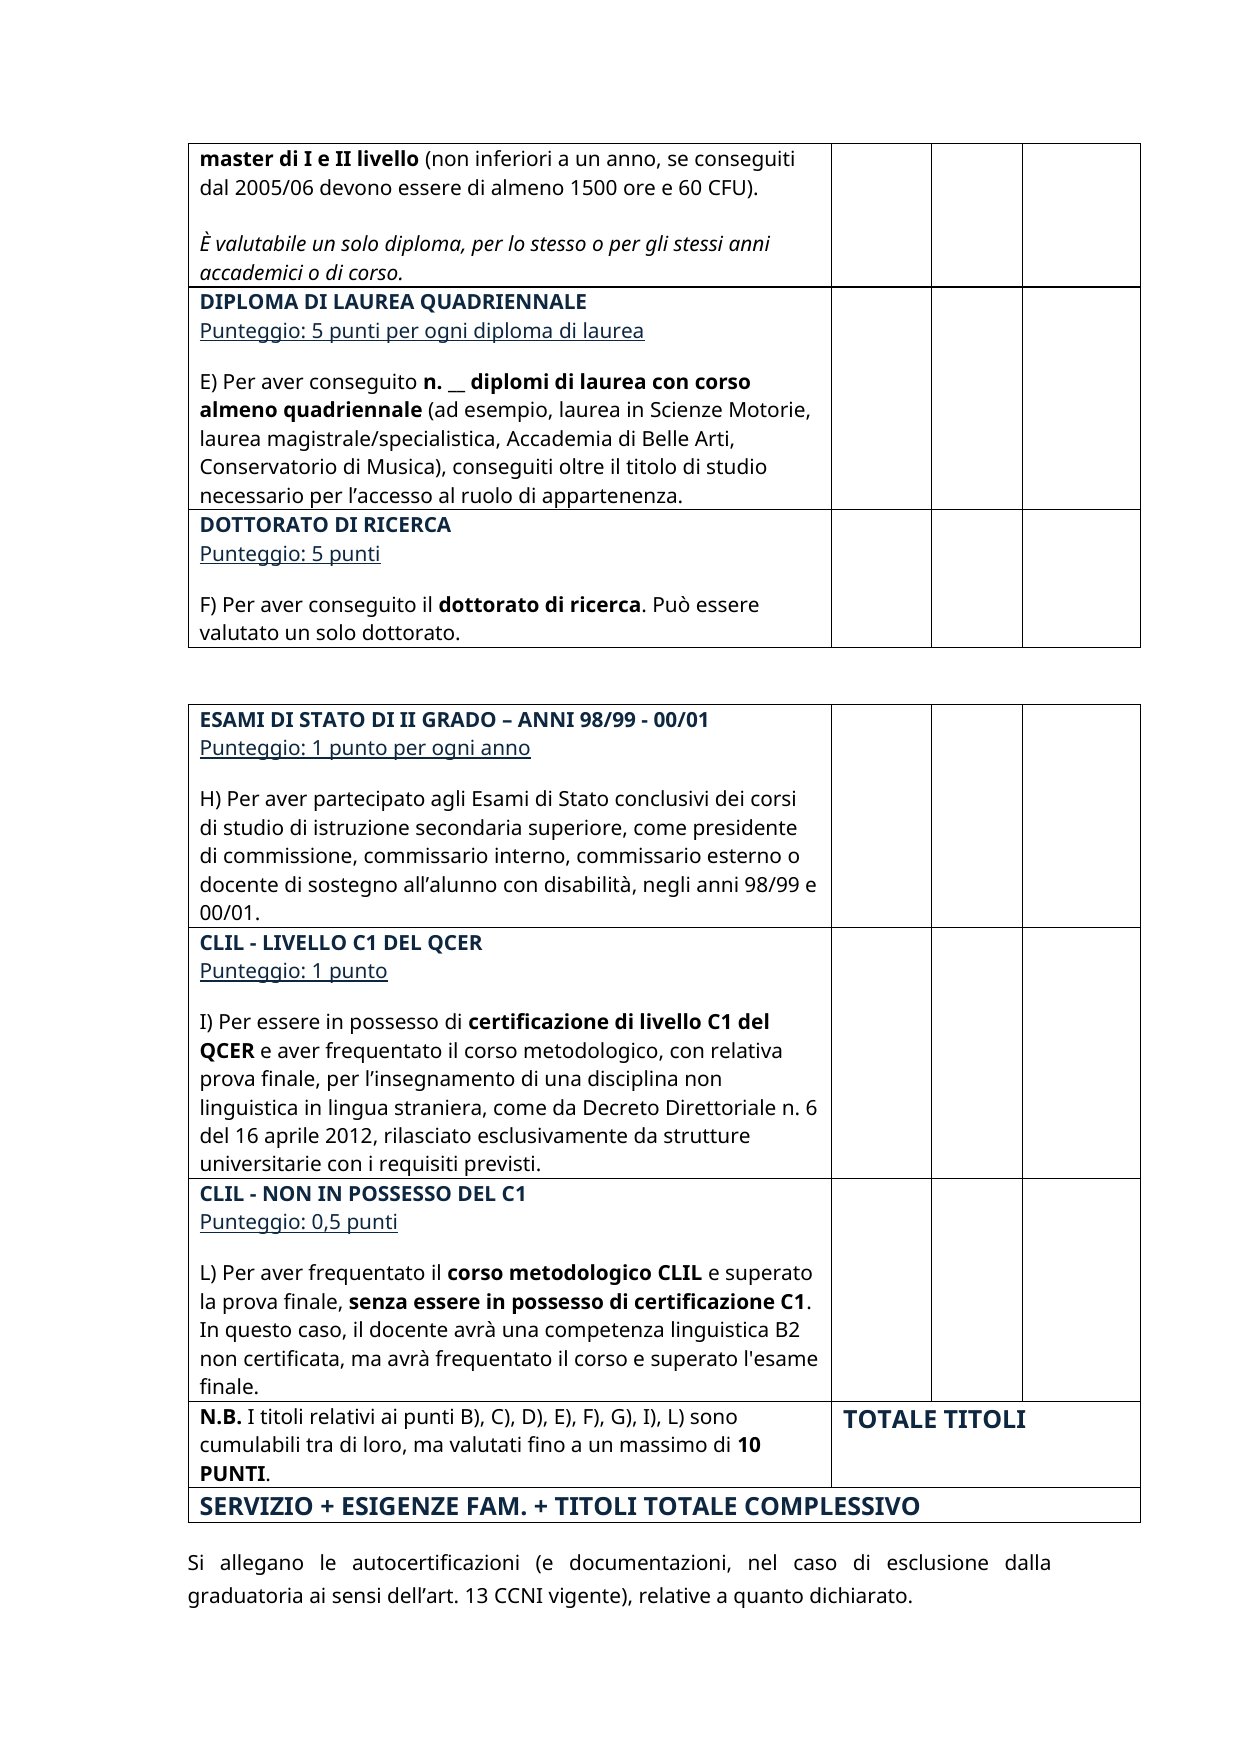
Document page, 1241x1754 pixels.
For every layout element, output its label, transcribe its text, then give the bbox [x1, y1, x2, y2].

table_cell [1023, 928, 1140, 1178]
table_cell [1023, 510, 1140, 647]
table_cell DIPLOMA DI LAUREA QUADRIENNALE Punteggio: 5 punti per ogni diploma di laurea E) Per aver conseguito n. __ diplomi di laurea con corso almeno quadriennale (ad esempio, laurea in Scienze Motorie, laurea magistrale/specialistica, Accademia di Belle Arti, Conservatorio di Musica), conseguiti oltre il titolo di studio necessario per l’accesso al ruolo di appartenenza. [189, 288, 831, 509]
table_header [832, 705, 931, 927]
table_cell [832, 928, 931, 1178]
table_cell [1023, 144, 1140, 286]
table_cell [832, 288, 931, 509]
table_cell [832, 510, 931, 647]
table_cell [932, 144, 1022, 286]
table_cell [932, 510, 1022, 647]
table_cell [189, 144, 831, 286]
table_header ESAMI DI STATO DI II GRADO – ANNI 98/99 - 00/01 Punteggio: 1 punto per ogni anno H) Per aver partecipato agli Esami di Stato conclusivi dei corsi di studio di istruzione secondaria superiore, come presidente di commissione, commissario interno, commissario esterno o docente di sostegno all’alunno con disabilità, negli anni 98/99 e 00/01. [189, 705, 831, 927]
table_cell N.B. I titoli relativi ai punti B), C), D), E), F), G), I), L) sono cumulabili tra di loro, ma valutati fino a un massimo di 10 PUNTI. [189, 1402, 831, 1487]
table_header [1023, 705, 1140, 927]
table_cell [932, 928, 1022, 1178]
table_cell [932, 288, 1022, 509]
table_cell [832, 1179, 931, 1401]
table_cell [1023, 1179, 1140, 1401]
table_cell [1023, 288, 1140, 509]
table_cell CLIL - LIVELLO C1 DEL QCER Punteggio: 1 punto I) Per essere in possesso di certificazione di livello C1 del QCER e aver frequentato il corso metodologico, con relativa prova finale, per l’insegnamento di una disciplina non linguistica in lingua straniera, come da Decreto Direttoriale n. 6 del 16 aprile 2012, rilasciato esclusivamente da strutture universitarie con i requisiti previsti. [189, 928, 831, 1178]
table_cell SERVIZIO + ESIGENZE FAM. + TITOLI TOTALE COMPLESSIVO [189, 1488, 1140, 1522]
table_cell DOTTORATO DI RICERCA Punteggio: 5 punti F) Per aver conseguito il dottorato di ricerca. Può essere valutato un solo dottorato. [189, 510, 831, 647]
table_header [932, 705, 1022, 927]
table_cell [832, 144, 931, 286]
table_cell [932, 1179, 1022, 1401]
table_cell CLIL - NON IN POSSESSO DEL C1 Punteggio: 0,5 punti L) Per aver frequentato il corso metodologico CLIL e superato la prova finale, senza essere in possesso di certificazione C1. In questo caso, il docente avrà una competenza linguistica B2 non certificata, ma avrà frequentato il corso e superato l'esame finale. [189, 1179, 831, 1401]
table_cell TOTALE TITOLI [832, 1402, 1140, 1487]
text Si allegano le autocertificazioni (e documentazioni, nel caso di esclusione dalla graduatoria ai sensi dell’art. 13 CCNI vigente), relative a quanto dichiarato. [187, 1548, 1053, 1609]
